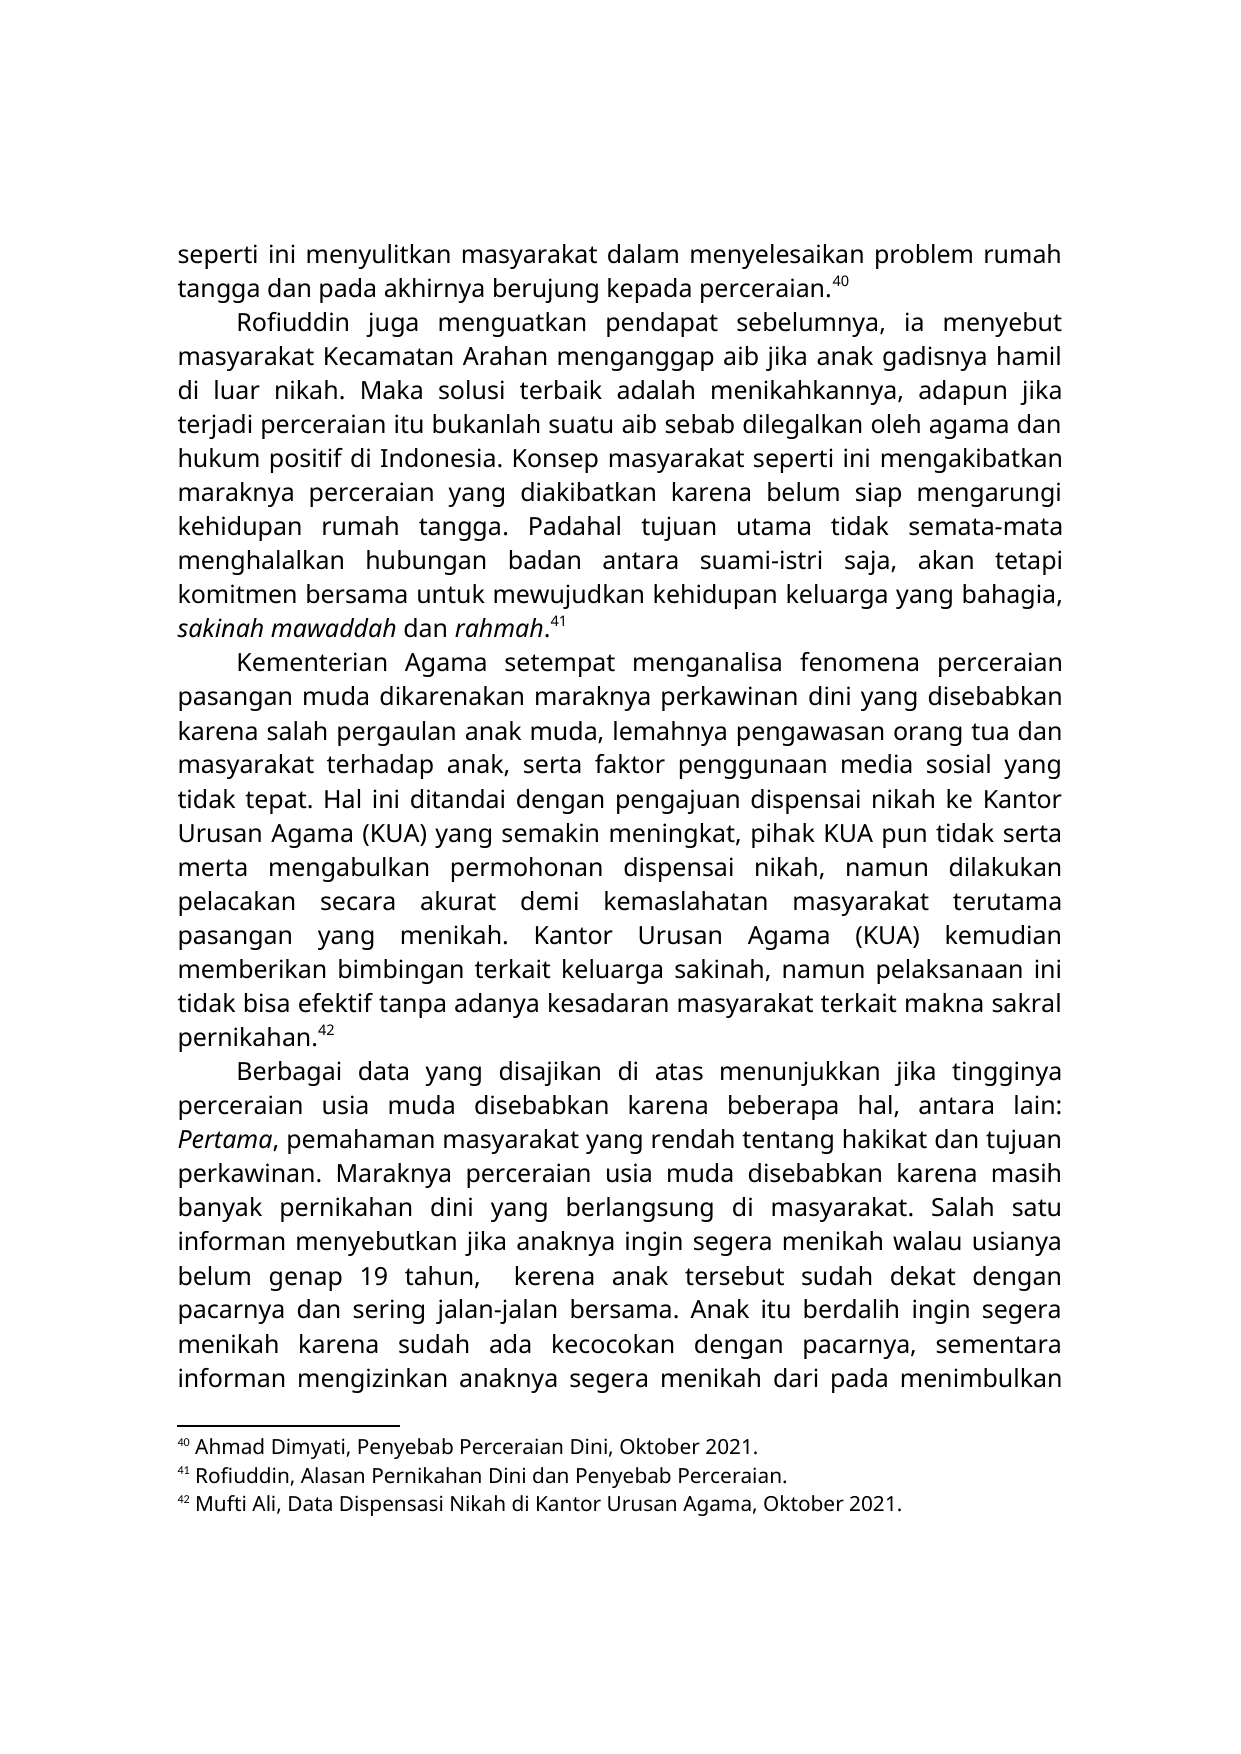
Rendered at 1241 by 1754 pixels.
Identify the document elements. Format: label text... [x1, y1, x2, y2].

text Rofiuddin juga menguatkan pendapat sebelumnya, ia menyebut masyarakat Kecamatan Arahan menganggap aib jika anak gadisnya hamil di luar nikah. Maka solusi terbaik adalah menikahkannya, adapun jika terjadi perceraian itu bukanlah suatu aib sebab dilegalkan oleh agama dan hukum positif di Indonesia. Konsep masyarakat seperti ini mengakibatkan maraknya perceraian yang diakibatkan karena belum siap mengarungi kehidupan rumah tangga. Padahal tujuan utama tidak semata-mata menghalalkan hubungan badan antara suami-istri saja, akan tetapi komitmen bersama untuk mewujudkan kehidupan keluarga yang bahagia, sakinah mawaddah dan rahmah. [177, 304, 1063, 645]
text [177, 236, 1063, 304]
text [177, 1054, 1063, 1394]
text Kementerian Agama setempat menganalisa fenomena perceraian pasangan muda dikarenakan maraknya perkawinan dini yang disebabkan karena salah pergaulan anak muda, lemahnya pengawasan orang tua dan masyarakat terhadap anak, serta faktor penggunaan media sosial yang tidak tepat. Hal ini ditandai dengan pengajuan dispensai nikah ke Kantor Urusan Agama (KUA) yang semakin meningkat, pihak KUA pun tidak serta merta mengabulkan permohonan dispensai nikah, namun dilakukan pelacakan secara akurat demi kemaslahatan masyarakat terutama pasangan yang menikah. Kantor Urusan Agama (KUA) kemudian memberikan bimbingan terkait keluarga sakinah, namun pelaksanaan ini tidak bisa efektif tanpa adanya kesadaran masyarakat terkait makna sakral pernikahan. [177, 645, 1063, 1054]
